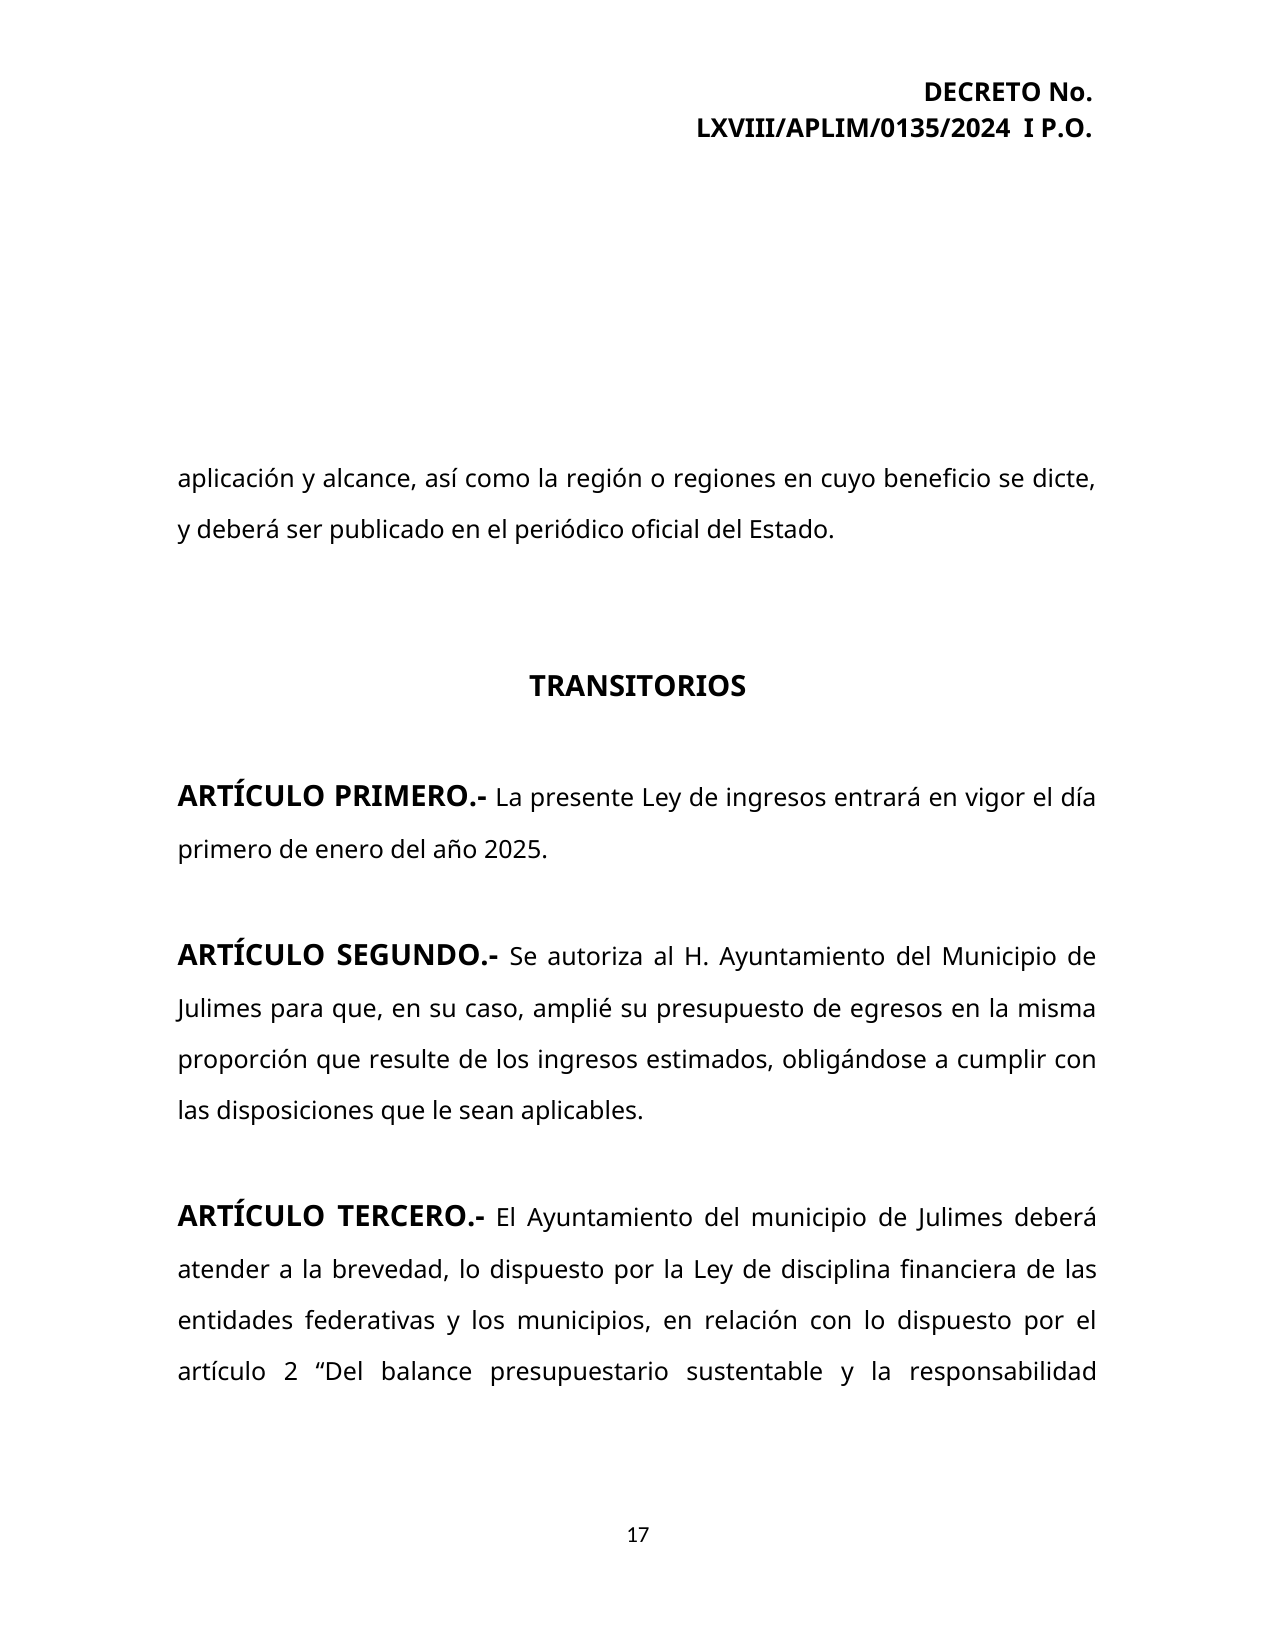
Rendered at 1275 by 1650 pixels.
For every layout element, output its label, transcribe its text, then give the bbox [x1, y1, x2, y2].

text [177, 1195, 1098, 1388]
text ARTÍCULO PRIMERO.- La presente Ley de ingresos entrará en vigor el día primero de enero del año 2025. [177, 775, 1098, 866]
text TRANSITORIOS [177, 665, 1098, 704]
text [177, 461, 1098, 546]
text ARTÍCULO SEGUNDO.- Se autoriza al H. Ayuntamiento del Municipio de Julimes para que, en su caso, amplié su presupuesto de egresos en la misma proporción que resulte de los ingresos estimados, obligándose a cumplir con las disposiciones que le sean aplicables. [177, 934, 1098, 1127]
